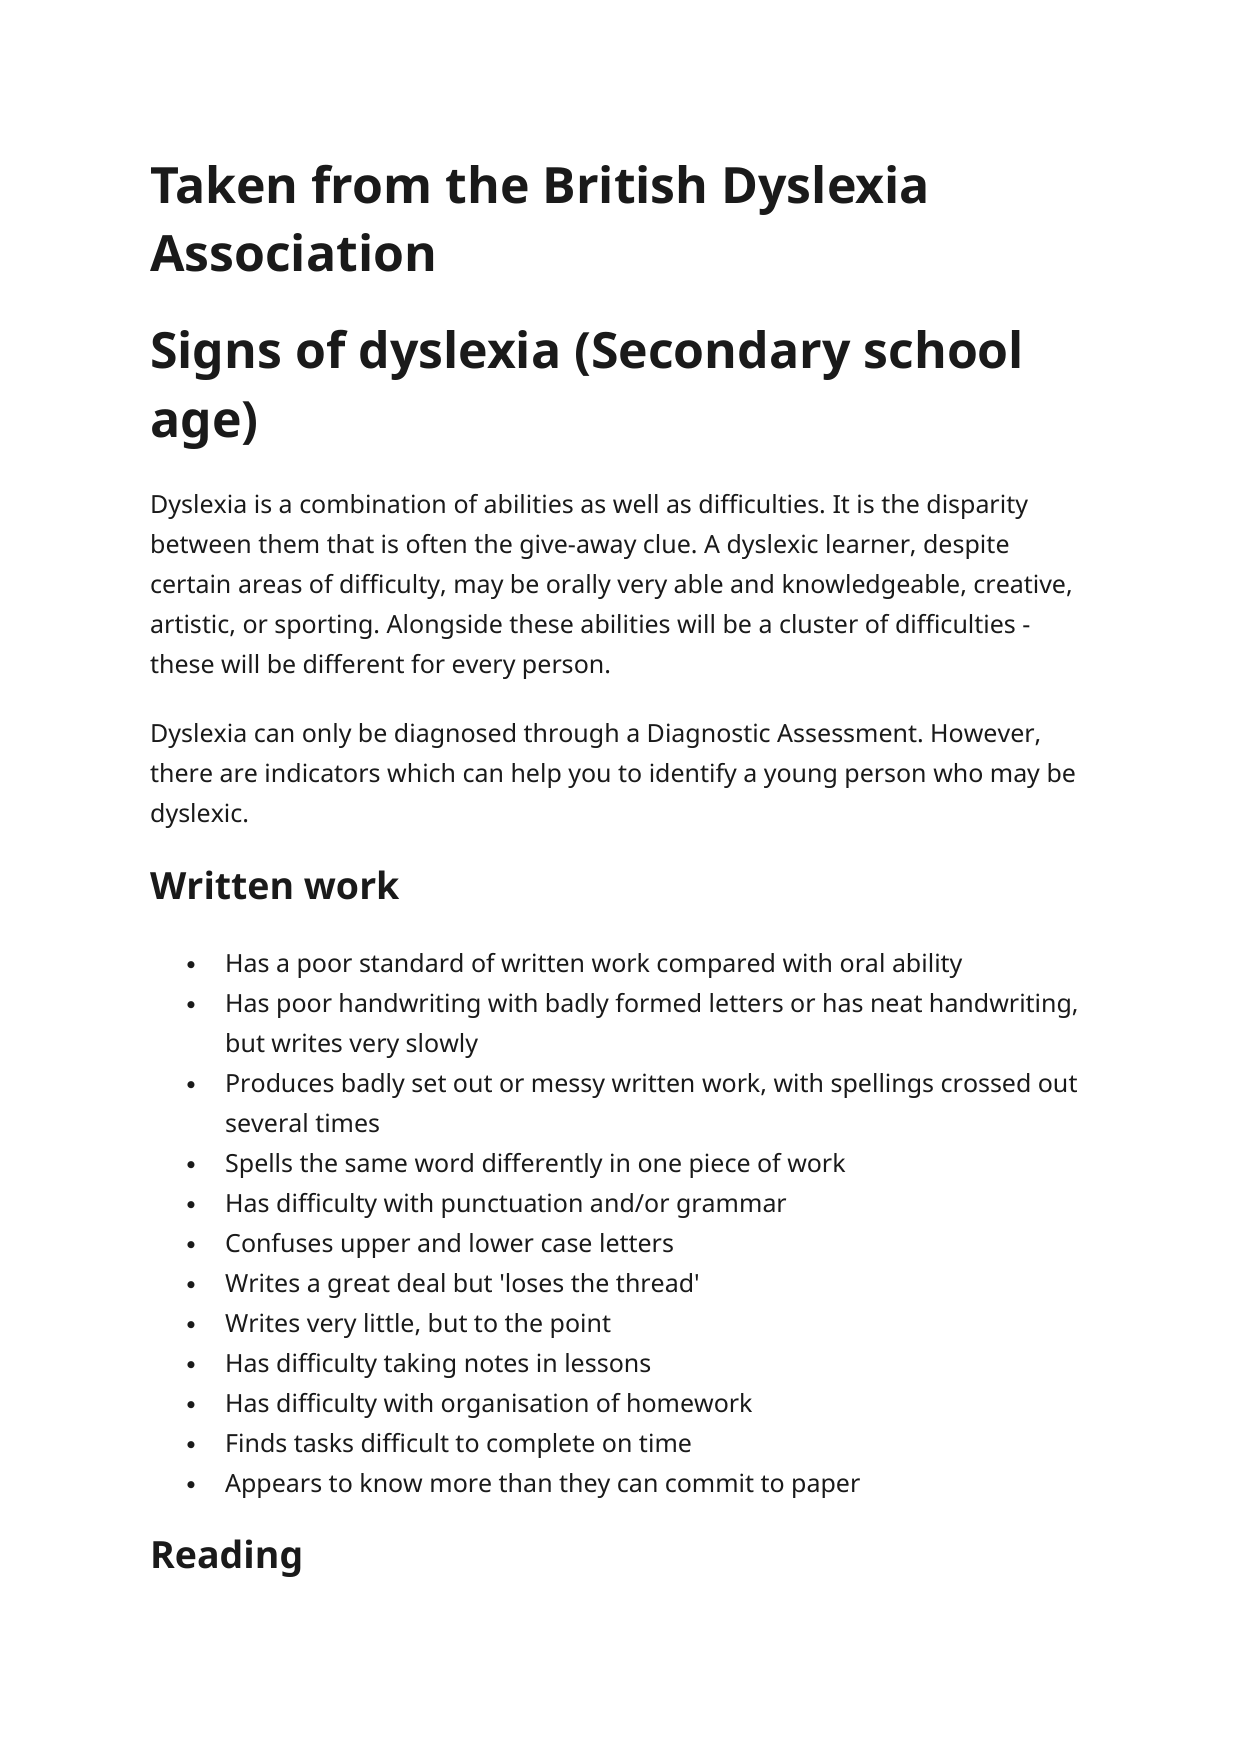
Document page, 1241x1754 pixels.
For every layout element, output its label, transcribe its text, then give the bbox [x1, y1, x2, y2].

list Appears to know more than they can commit to paper [187, 1459, 1090, 1499]
list Writes very little, but to the point [187, 1299, 1090, 1339]
text Written work [150, 859, 1090, 910]
list Has poor handwriting with badly formed letters or has neat handwriting, but writes very slowly [187, 979, 1090, 1059]
text Dyslexia can only be diagnosed through a Diagnostic Assessment. However, there are indicators which can help you to identify a young person who may be dyslexic. [150, 710, 1090, 830]
list Has difficulty taking notes in lessons [187, 1339, 1090, 1379]
list Writes a great deal but 'loses the thread' [187, 1259, 1090, 1299]
list Finds tasks difficult to complete on time [187, 1419, 1090, 1459]
list Confuses upper and lower case letters [187, 1219, 1090, 1259]
text Signs of dyslexia (Secondary school age) [150, 315, 1090, 452]
text Taken from the British Dyslexia Association [150, 150, 1090, 286]
text Dyslexia is a combination of abilities as well as difficulties. It is the disparity between them that is often the give-away clue. A dyslexic learner, despite certain areas of difficulty, may be orally very able and knowledgeable, creative, artistic, or sporting. Alongside these abilities will be a cluster of difficulties - these will be different for every person. [150, 481, 1090, 681]
list Has difficulty with organisation of homework [187, 1379, 1090, 1419]
text Reading [150, 1528, 1090, 1579]
list Produces badly set out or messy written work, with spellings crossed out several times [187, 1059, 1090, 1139]
list Has difficulty with punctuation and/or grammar [187, 1179, 1090, 1219]
list Spells the same word differently in one piece of work [187, 1139, 1090, 1179]
list Has a poor standard of written work compared with oral ability [187, 939, 1090, 979]
